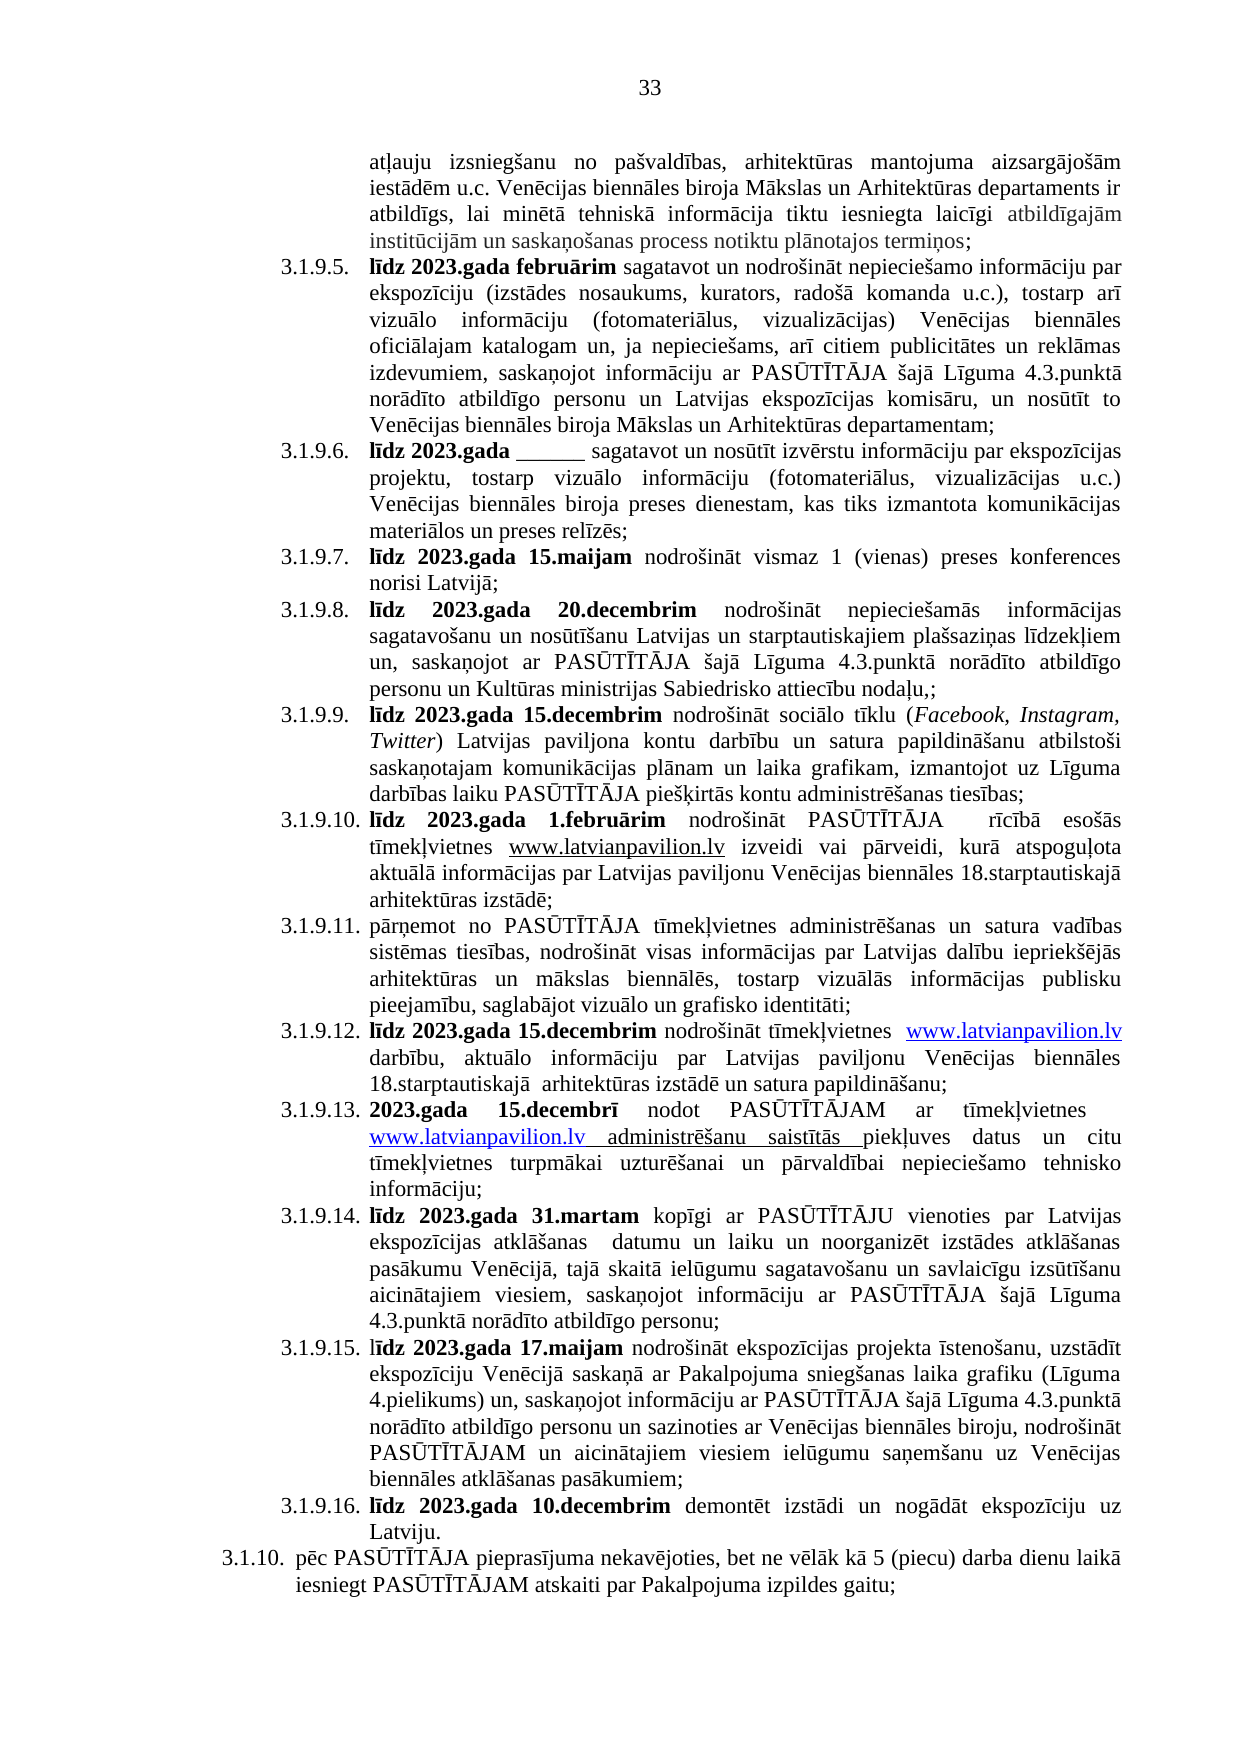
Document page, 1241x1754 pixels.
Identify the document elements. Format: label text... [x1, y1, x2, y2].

list līdz 2023.gada februārim sagatavot un nodrošināt nepieciešamo informāciju par ekspozīciju (izstādes nosaukums, kurators, radošā komanda u.c.), tostarp arī vizuālo informāciju (fotomateriālus, vizualizācijas) Venēcijas biennāles oficiālajam katalogam un, ja nepieciešams, arī citiem publicitātes un reklāmas izdevumiem, saskaņojot informāciju ar PASŪTĪTĀJA šajā Līguma 4.3.punktā norādīto atbildīgo personu un Latvijas ekspozīcijas komisāru, un nosūtīt to Venēcijas biennāles biroja Mākslas un Arhitektūras departamentam; [281, 253, 1122, 438]
list līdz 2023.gada ______ sagatavot un nosūtīt izvērstu informāciju par ekspozīcijas projektu, tostarp vizuālo informāciju (fotomateriālus, vizualizācijas u.c.) Venēcijas biennāles biroja preses dienestam, kas tiks izmantota komunikācijas materiālos un preses relīzēs; [281, 438, 1122, 543]
list pārņemot no PASŪTĪTĀJA tīmekļvietnes administrēšanas un satura vadības sistēmas tiesības, nodrošināt visas informācijas par Latvijas dalību iepriekšējās arhitektūras un mākslas biennālēs, tostarp vizuālās informācijas publisku pieejamību, saglabājot vizuālo un grafisko identitāti; [281, 912, 1122, 1017]
list līdz 2023.gada 1.februārim nodrošināt PASŪTĪTĀJA rīcībā esošās tīmekļvietnes www.latvianpavilion.lv izveidi vai pārveidi, kurā atspoguļota aktuālā informācijas par Latvijas paviljonu Venēcijas biennāles 18.starptautiskajā arhitektūras izstādē; [281, 807, 1122, 912]
list līdz 2023.gada 20.decembrim nodrošināt nepieciešamās informācijas sagatavošanu un nosūtīšanu Latvijas un starptautiskajiem plašsaziņas līdzekļiem un, saskaņojot ar PASŪTĪTĀJA šajā Līguma 4.3.punktā norādīto atbildīgo personu un Kultūras ministrijas Sabiedrisko attiecību nodaļu,; [281, 596, 1122, 701]
list 2023.gada 15.decembrī nodot PASŪTĪTĀJAM ar tīmekļvietnes www.latvianpavilion.lv administrēšanu saistītās piekļuves datus un citu tīmekļvietnes turpmākai uzturēšanai un pārvaldībai nepieciešamo tehnisko informāciju; [281, 1096, 1122, 1202]
list līdz 2023.gada 15.decembrim nodrošināt tīmekļvietnes www.latvianpavilion.lv darbību, aktuālo informāciju par Latvijas paviljonu Venēcijas biennāles 18.starptautiskajā arhitektūras izstādē un satura papildināšanu; [281, 1017, 1122, 1096]
list līdz 2023.gada 15.decembrim nodrošināt sociālo tīklu (Facebook, Instagram, Twitter) Latvijas paviljona kontu darbību un satura papildināšanu atbilstoši saskaņotajam komunikācijas plānam un laika grafikam, izmantojot uz Līguma darbības laiku PASŪTĪTĀJA piešķirtās kontu administrēšanas tiesības; [281, 701, 1122, 807]
list līdz 2023.gada 10.decembrim demontēt izstādi un nogādāt ekspozīciju uz Latviju. [281, 1492, 1122, 1544]
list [281, 148, 1122, 253]
list pēc PASŪTĪTĀJA pieprasījuma nekavējoties, bet ne vēlāk kā 5 (piecu) darba dienu laikā iesniegt PASŪTĪTĀJAM atskaiti par Pakalpojuma izpildes gaitu; [222, 1544, 1122, 1597]
list līdz 2023.gada 31.martam kopīgi ar PASŪTĪTĀJU vienoties par Latvijas ekspozīcijas atklāšanas datumu un laiku un noorganizēt izstādes atklāšanas pasākumu Venēcijā, tajā skaitā ielūgumu sagatavošanu un savlaicīgu izsūtīšanu aicinātajiem viesiem, saskaņojot informāciju ar PASŪTĪTĀJA šajā Līguma 4.3.punktā norādīto atbildīgo personu; [281, 1202, 1122, 1334]
list līdz 2023.gada 15.maijam nodrošināt vismaz 1 (vienas) preses konferences norisi Latvijā; [281, 543, 1122, 596]
list līdz 2023.gada 17.maijam nodrošināt ekspozīcijas projekta īstenošanu, uzstādīt ekspozīciju Venēcijā saskaņā ar Pakalpojuma sniegšanas laika grafiku (Līguma 4.pielikums) un, saskaņojot informāciju ar PASŪTĪTĀJA šajā Līguma 4.3.punktā norādīto atbildīgo personu un sazinoties ar Venēcijas biennāles biroju, nodrošināt PASŪTĪTĀJAM un aicinātajiem viesiem ielūgumu saņemšanu uz Venēcijas biennāles atklāšanas pasākumiem; [281, 1334, 1122, 1492]
